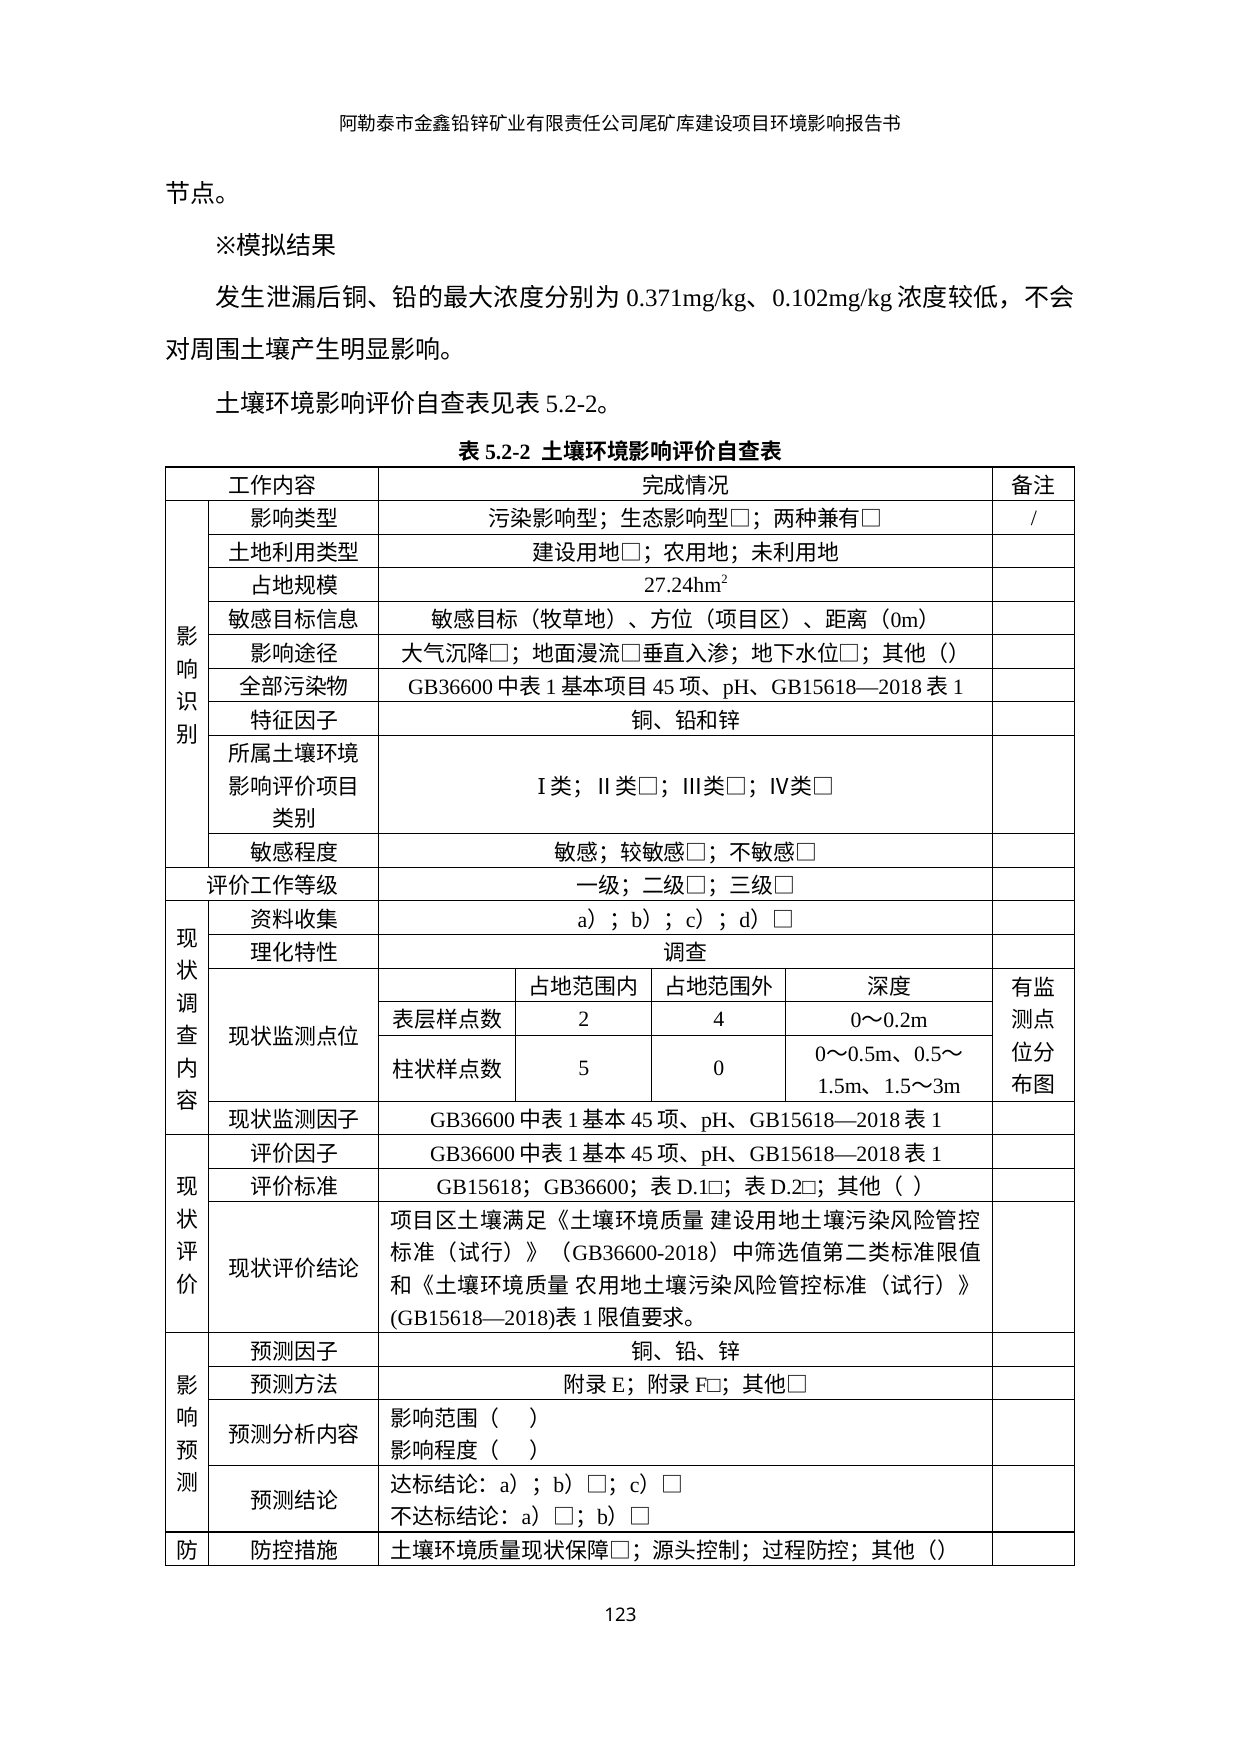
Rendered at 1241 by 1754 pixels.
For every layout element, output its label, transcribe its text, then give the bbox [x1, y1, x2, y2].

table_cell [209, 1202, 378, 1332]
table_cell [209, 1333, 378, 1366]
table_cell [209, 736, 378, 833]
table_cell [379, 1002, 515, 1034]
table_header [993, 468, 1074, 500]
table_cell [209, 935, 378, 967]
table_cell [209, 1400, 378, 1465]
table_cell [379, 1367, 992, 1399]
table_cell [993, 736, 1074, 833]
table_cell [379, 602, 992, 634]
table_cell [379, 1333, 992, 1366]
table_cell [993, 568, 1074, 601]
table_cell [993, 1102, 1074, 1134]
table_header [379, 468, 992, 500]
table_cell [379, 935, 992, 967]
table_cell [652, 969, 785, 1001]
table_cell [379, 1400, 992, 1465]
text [165, 161, 1075, 213]
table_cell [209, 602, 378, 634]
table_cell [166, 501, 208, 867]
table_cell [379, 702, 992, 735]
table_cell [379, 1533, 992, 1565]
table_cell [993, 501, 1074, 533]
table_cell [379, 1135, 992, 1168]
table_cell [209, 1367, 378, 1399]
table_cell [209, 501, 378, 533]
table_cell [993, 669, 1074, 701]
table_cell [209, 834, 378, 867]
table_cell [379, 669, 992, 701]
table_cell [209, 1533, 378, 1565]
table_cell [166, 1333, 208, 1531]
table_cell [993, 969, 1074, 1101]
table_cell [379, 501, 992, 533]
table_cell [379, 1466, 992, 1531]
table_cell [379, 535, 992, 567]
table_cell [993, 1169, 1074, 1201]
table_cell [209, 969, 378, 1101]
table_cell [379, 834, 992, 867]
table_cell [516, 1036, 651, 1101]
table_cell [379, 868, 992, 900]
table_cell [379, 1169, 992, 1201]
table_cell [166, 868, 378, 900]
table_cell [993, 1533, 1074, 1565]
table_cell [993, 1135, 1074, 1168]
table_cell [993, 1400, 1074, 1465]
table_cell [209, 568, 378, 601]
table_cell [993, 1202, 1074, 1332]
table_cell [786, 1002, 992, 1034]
text ※模拟结果 [165, 213, 1075, 265]
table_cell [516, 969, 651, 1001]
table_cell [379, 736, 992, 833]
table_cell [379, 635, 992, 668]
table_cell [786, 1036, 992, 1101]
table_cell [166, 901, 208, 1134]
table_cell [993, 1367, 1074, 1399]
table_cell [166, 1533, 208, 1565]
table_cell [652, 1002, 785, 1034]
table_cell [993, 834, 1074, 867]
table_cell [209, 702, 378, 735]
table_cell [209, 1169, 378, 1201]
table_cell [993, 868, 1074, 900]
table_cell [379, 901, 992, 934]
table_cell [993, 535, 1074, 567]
text 发生泄漏后铜、铅的最大浓度分别为0.371mg/kg、0.102mg/kg浓度较低，不会对周围土壤产生明显影响。 [165, 265, 1075, 369]
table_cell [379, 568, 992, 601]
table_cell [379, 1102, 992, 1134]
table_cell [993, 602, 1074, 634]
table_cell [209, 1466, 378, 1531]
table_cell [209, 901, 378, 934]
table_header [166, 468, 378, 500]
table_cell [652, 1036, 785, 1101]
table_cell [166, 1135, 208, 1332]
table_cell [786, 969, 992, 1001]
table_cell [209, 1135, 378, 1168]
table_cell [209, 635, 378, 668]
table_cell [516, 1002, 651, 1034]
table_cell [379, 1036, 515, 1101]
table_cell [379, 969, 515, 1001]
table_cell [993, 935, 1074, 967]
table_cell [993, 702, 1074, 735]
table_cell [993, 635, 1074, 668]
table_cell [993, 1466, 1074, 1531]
text 表5.2-2 土壤环境影响评价自查表 [165, 434, 1075, 466]
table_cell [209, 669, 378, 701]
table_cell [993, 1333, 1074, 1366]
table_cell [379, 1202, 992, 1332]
text 土壤环境影响评价自查表见表5.2-2。 [165, 369, 1075, 434]
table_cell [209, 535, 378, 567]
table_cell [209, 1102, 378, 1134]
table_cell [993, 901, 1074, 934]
